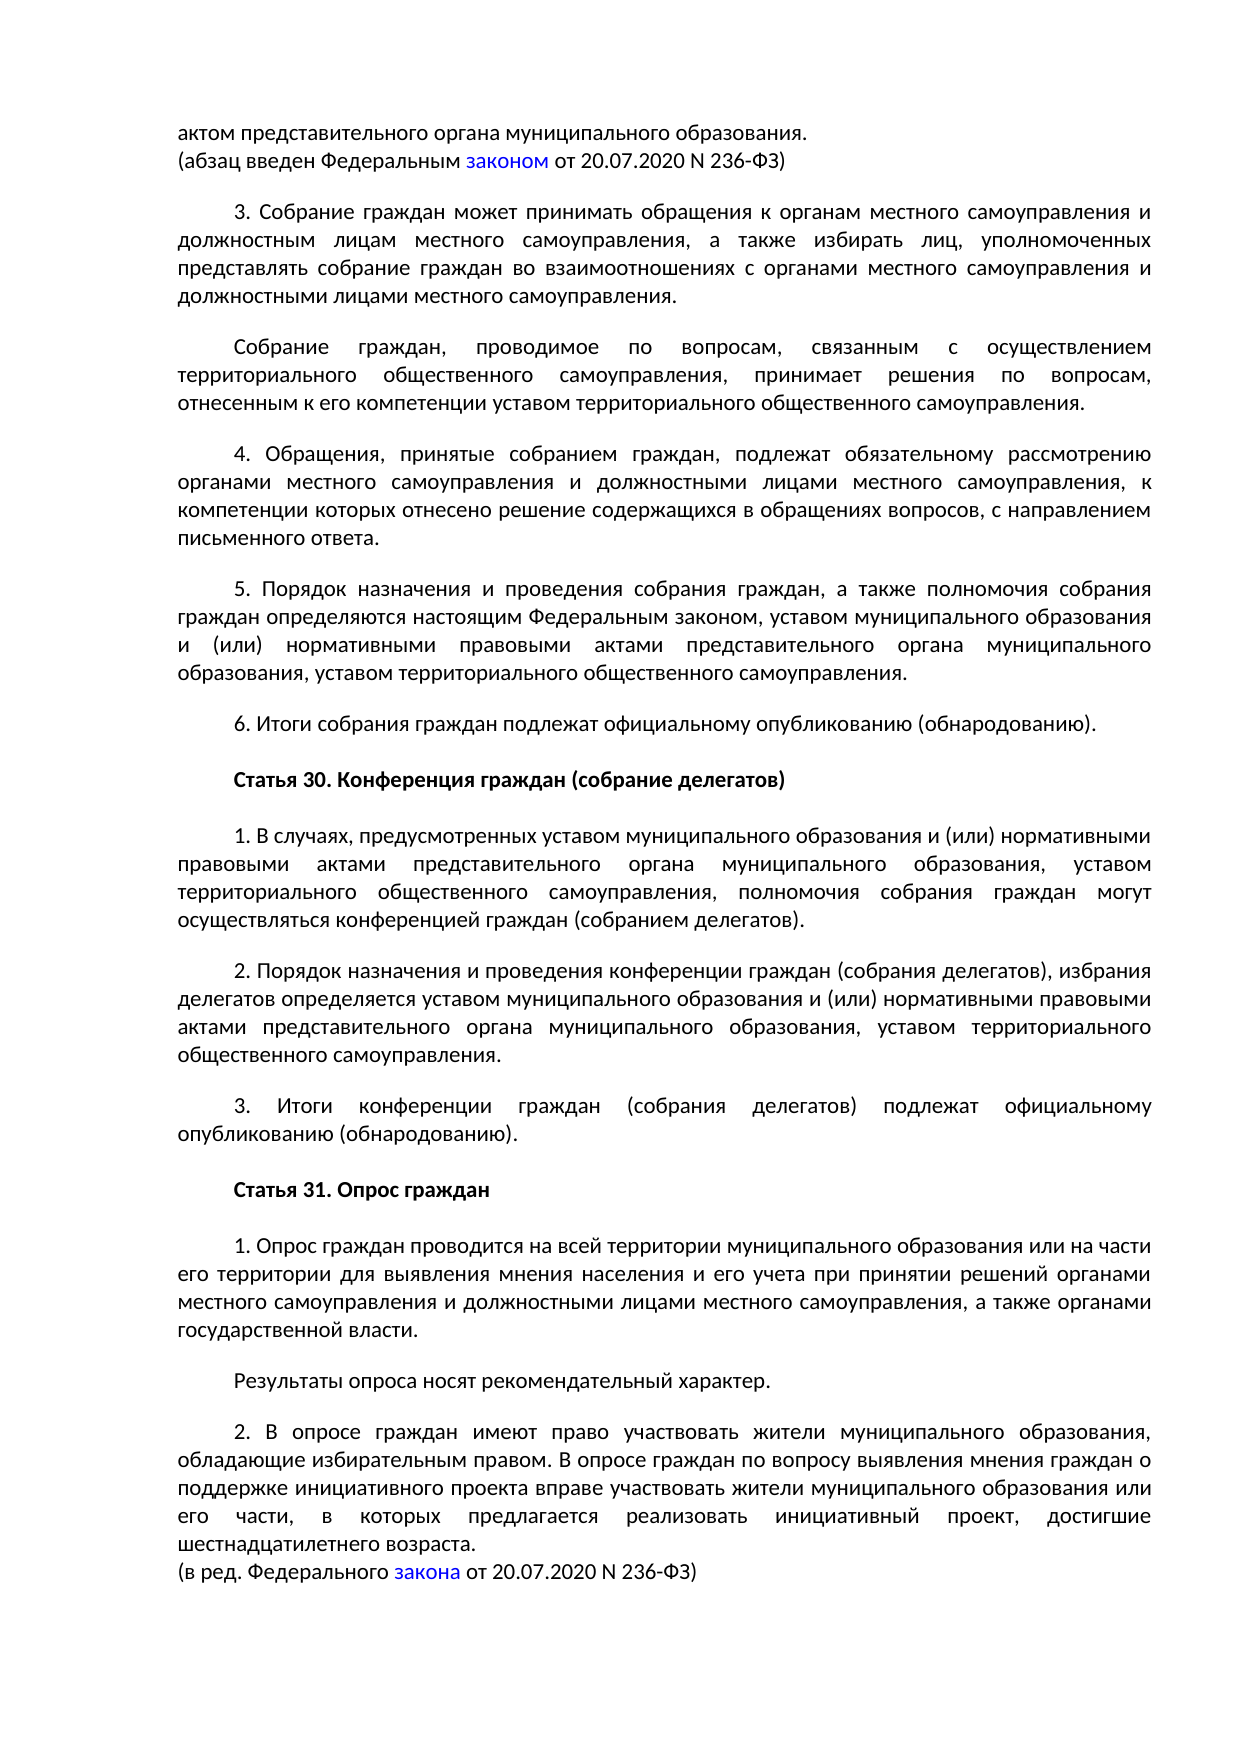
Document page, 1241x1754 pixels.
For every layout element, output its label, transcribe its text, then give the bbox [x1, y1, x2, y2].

text 6. Итоги собрания граждан подлежат официальному опубликованию (обнародованию). [177, 709, 1152, 737]
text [177, 118, 1152, 146]
title Статья 30. Конференция граждан (собрание делегатов) [177, 765, 1152, 793]
text 2. В опросе граждан имеют право участвовать жители муниципального образования, обладающие избирательным правом. В опросе граждан по вопросу выявления мнения граждан о поддержке инициативного проекта вправе участвовать жители муниципального образования или его части, в которых предлагается реализовать инициативный проект, достигшие шестнадцатилетнего возраста. [177, 1417, 1152, 1557]
text 1. Опрос граждан проводится на всей территории муниципального образования или на части его территории для выявления мнения населения и его учета при принятии решений органами местного самоуправления и должностными лицами местного самоуправления, а также органами государственной власти. [177, 1231, 1152, 1343]
text 5. Порядок назначения и проведения собрания граждан, а также полномочия собрания граждан определяются настоящим Федеральным законом, уставом муниципального образования и (или) нормативными правовыми актами представительного органа муниципального образования, уставом территориального общественного самоуправления. [177, 574, 1152, 686]
text 2. Порядок назначения и проведения конференции граждан (собрания делегатов), избрания делегатов определяется уставом муниципального образования и (или) нормативными правовыми актами представительного органа муниципального образования, уставом территориального общественного самоуправления. [177, 956, 1152, 1068]
title Статья 31. Опрос граждан [177, 1175, 1152, 1203]
text (абзац введен Федеральным законом от 20.07.2020 N 236-ФЗ) [177, 146, 1152, 174]
text Собрание граждан, проводимое по вопросам, связанным с осуществлением территориального общественного самоуправления, принимает решения по вопросам, отнесенным к его компетенции уставом территориального общественного самоуправления. [177, 332, 1152, 416]
text 3. Собрание граждан может принимать обращения к органам местного самоуправления и должностным лицам местного самоуправления, а также избирать лиц, уполномоченных представлять собрание граждан во взаимоотношениях с органами местного самоуправления и должностными лицами местного самоуправления. [177, 197, 1152, 309]
text 1. В случаях, предусмотренных уставом муниципального образования и (или) нормативными правовыми актами представительного органа муниципального образования, уставом территориального общественного самоуправления, полномочия собрания граждан могут осуществляться конференцией граждан (собранием делегатов). [177, 821, 1152, 933]
text 4. Обращения, принятые собранием граждан, подлежат обязательному рассмотрению органами местного самоуправления и должностными лицами местного самоуправления, к компетенции которых отнесено решение содержащихся в обращениях вопросов, с направлением письменного ответа. [177, 439, 1152, 551]
text Результаты опроса носят рекомендательный характер. [177, 1366, 1152, 1394]
text (в ред. Федерального закона от 20.07.2020 N 236-ФЗ) [177, 1557, 1152, 1585]
text 3. Итоги конференции граждан (собрания делегатов) подлежат официальному опубликованию (обнародованию). [177, 1091, 1152, 1147]
